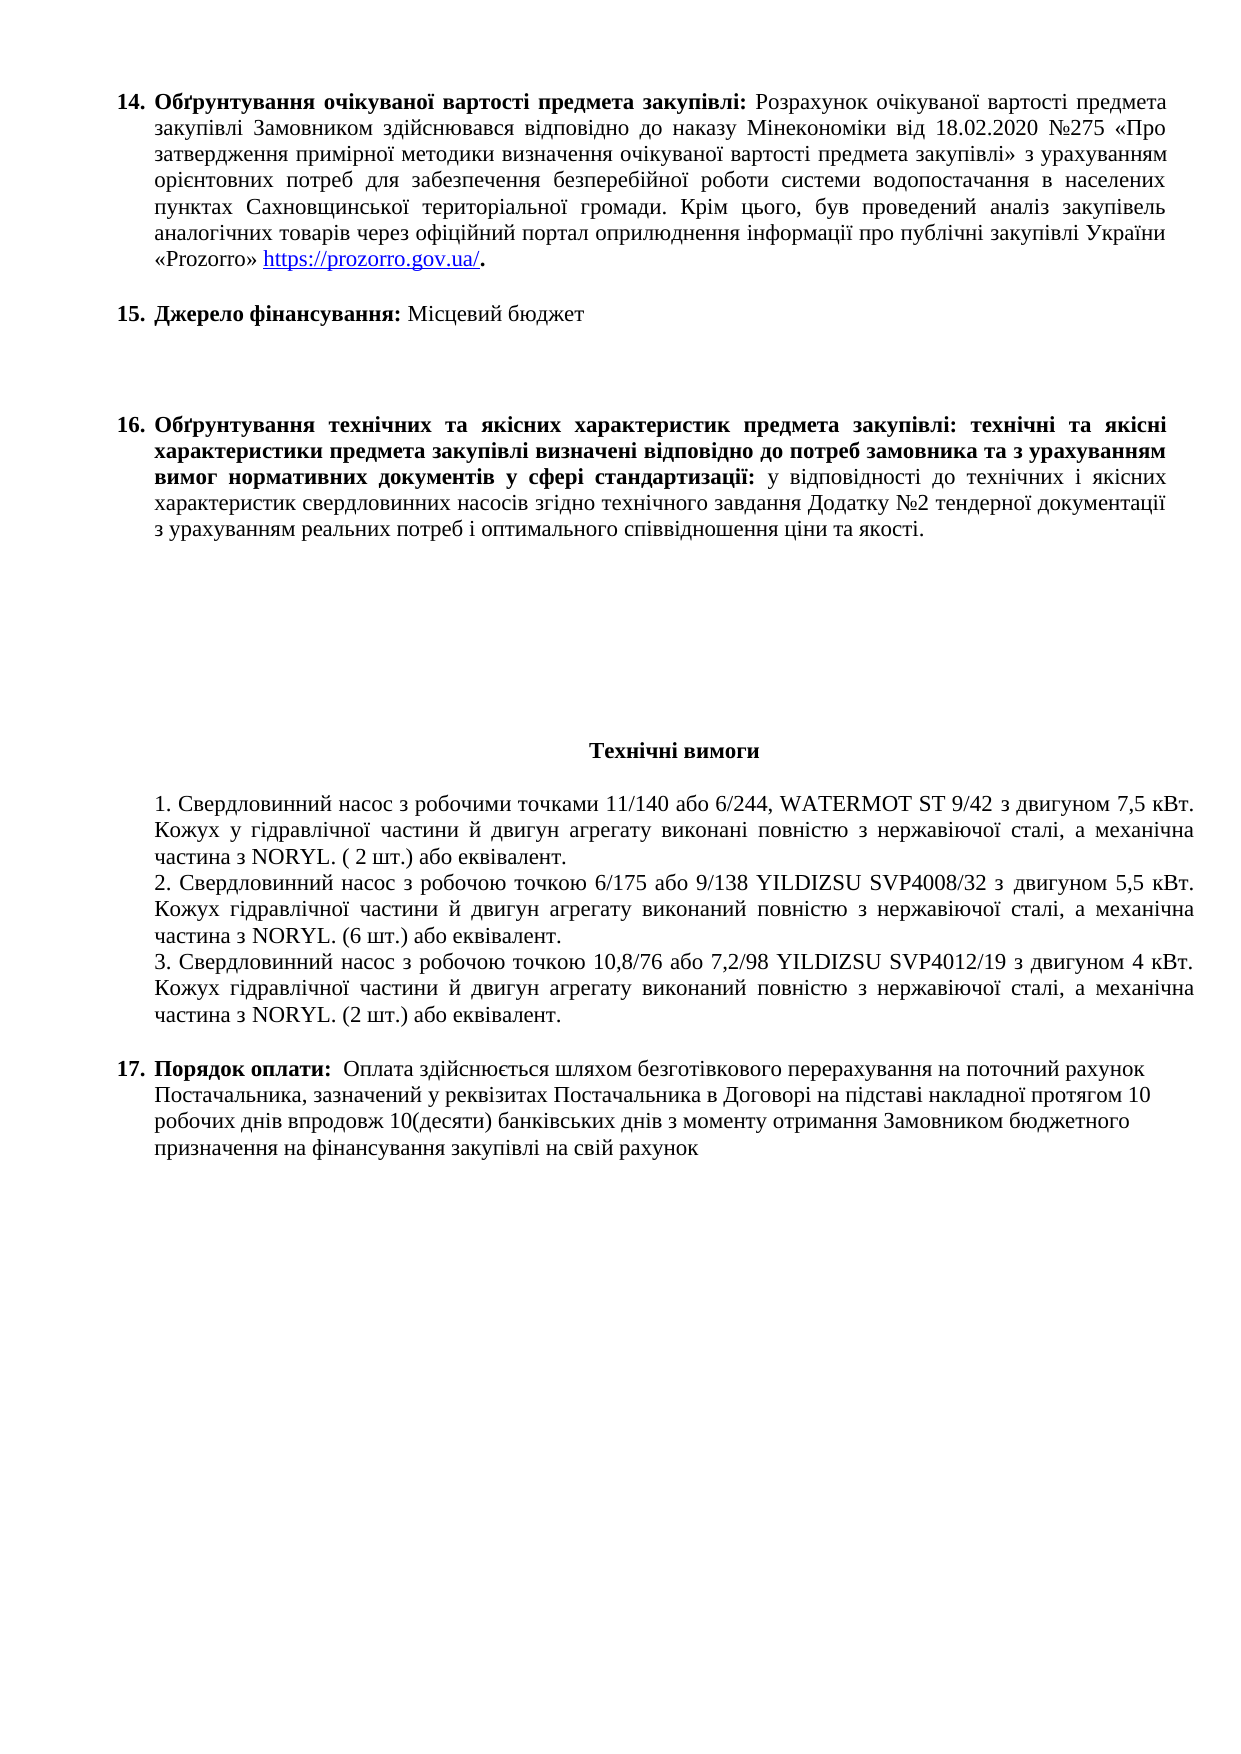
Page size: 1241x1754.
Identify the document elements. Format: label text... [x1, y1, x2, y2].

subtitle Обґрунтування технічних та якісних характеристик предмета закупівлі: технічні та якісні характеристики предмета закупівлі визначені відповідно до потреб замовника та з урахуванням вимог нормативних документів у сфері стандартизації: у відповідності до технічних і якісних характеристик свердловинних насосів згідно технічного завдання Додатку №2 тендерної документації з урахуванням реальних потреб і оптимального співвідношення ціни та якості. [117, 411, 1167, 542]
subtitle Обґрунтування очікуваної вартості предмета закупівлі: Розрахунок очікуваної вартості предмета закупівлі Замовником здійснювався відповідно до наказу Мінекономіки від 18.02.2020 №275 «Про затвердження примірної методики визначення очікуваної вартості предмета закупівлі» з урахуванням орієнтовних потреб для забезпечення безперебійної роботи системи водопостачання в населених пунктах Сахновщинської територіальної громади. Крім цього, був проведений аналіз закупівель аналогічних товарів через офіційний портал оприлюднення інформації про публічні закупівлі України «Prozorro» https://prozorro.gov.ua/. [117, 89, 1167, 272]
subtitle Джерело фінансування: Місцевий бюджет [117, 301, 1167, 327]
subtitle Порядок оплати: Оплата здійснюється шляхом безготівкового перерахування на поточний рахунок Постачальника, зазначений у реквізитах Постачальника в Договорі на підставі накладної протягом 10 робочих днів впродовж 10(десяти) банківських днів з моменту отримання Замовником бюджетного призначення на фінансування закупівлі на свій рахунок [117, 1056, 1194, 1160]
list Технічні вимоги [154, 737, 1194, 764]
list 1. Свердловинний насос з робочими точками 11/140 або 6/244, WATERMOT SТ 9/42 з двигуном 7,5 кВт. Кожух у гідравлічної частини й двигун агрегату виконані повністю з нержавіючої сталі, а механічна частина з NORYL. ( 2 шт.) або еквівалент. [154, 790, 1194, 869]
list 2. Свердловинний насос з робочою точкою 6/175 або 9/138 YILDIZSU SVP4008/32 з двигуном 5,5 кВт. Кожух гідравлічної частини й двигун агрегату виконаний повністю з нержавіючої сталі, а механічна частина з NORYL. (6 шт.) або еквівалент. [154, 869, 1194, 948]
list 3. Свердловинний насос з робочою точкою 10,8/76 або 7,2/98 YILDIZSU SVP4012/19 з двигуном 4 кВт. Кожух гідравлічної частини й двигун агрегату виконаний повністю з нержавіючої сталі, а механічна частина з NORYL. (2 шт.) або еквівалент. [154, 948, 1194, 1027]
